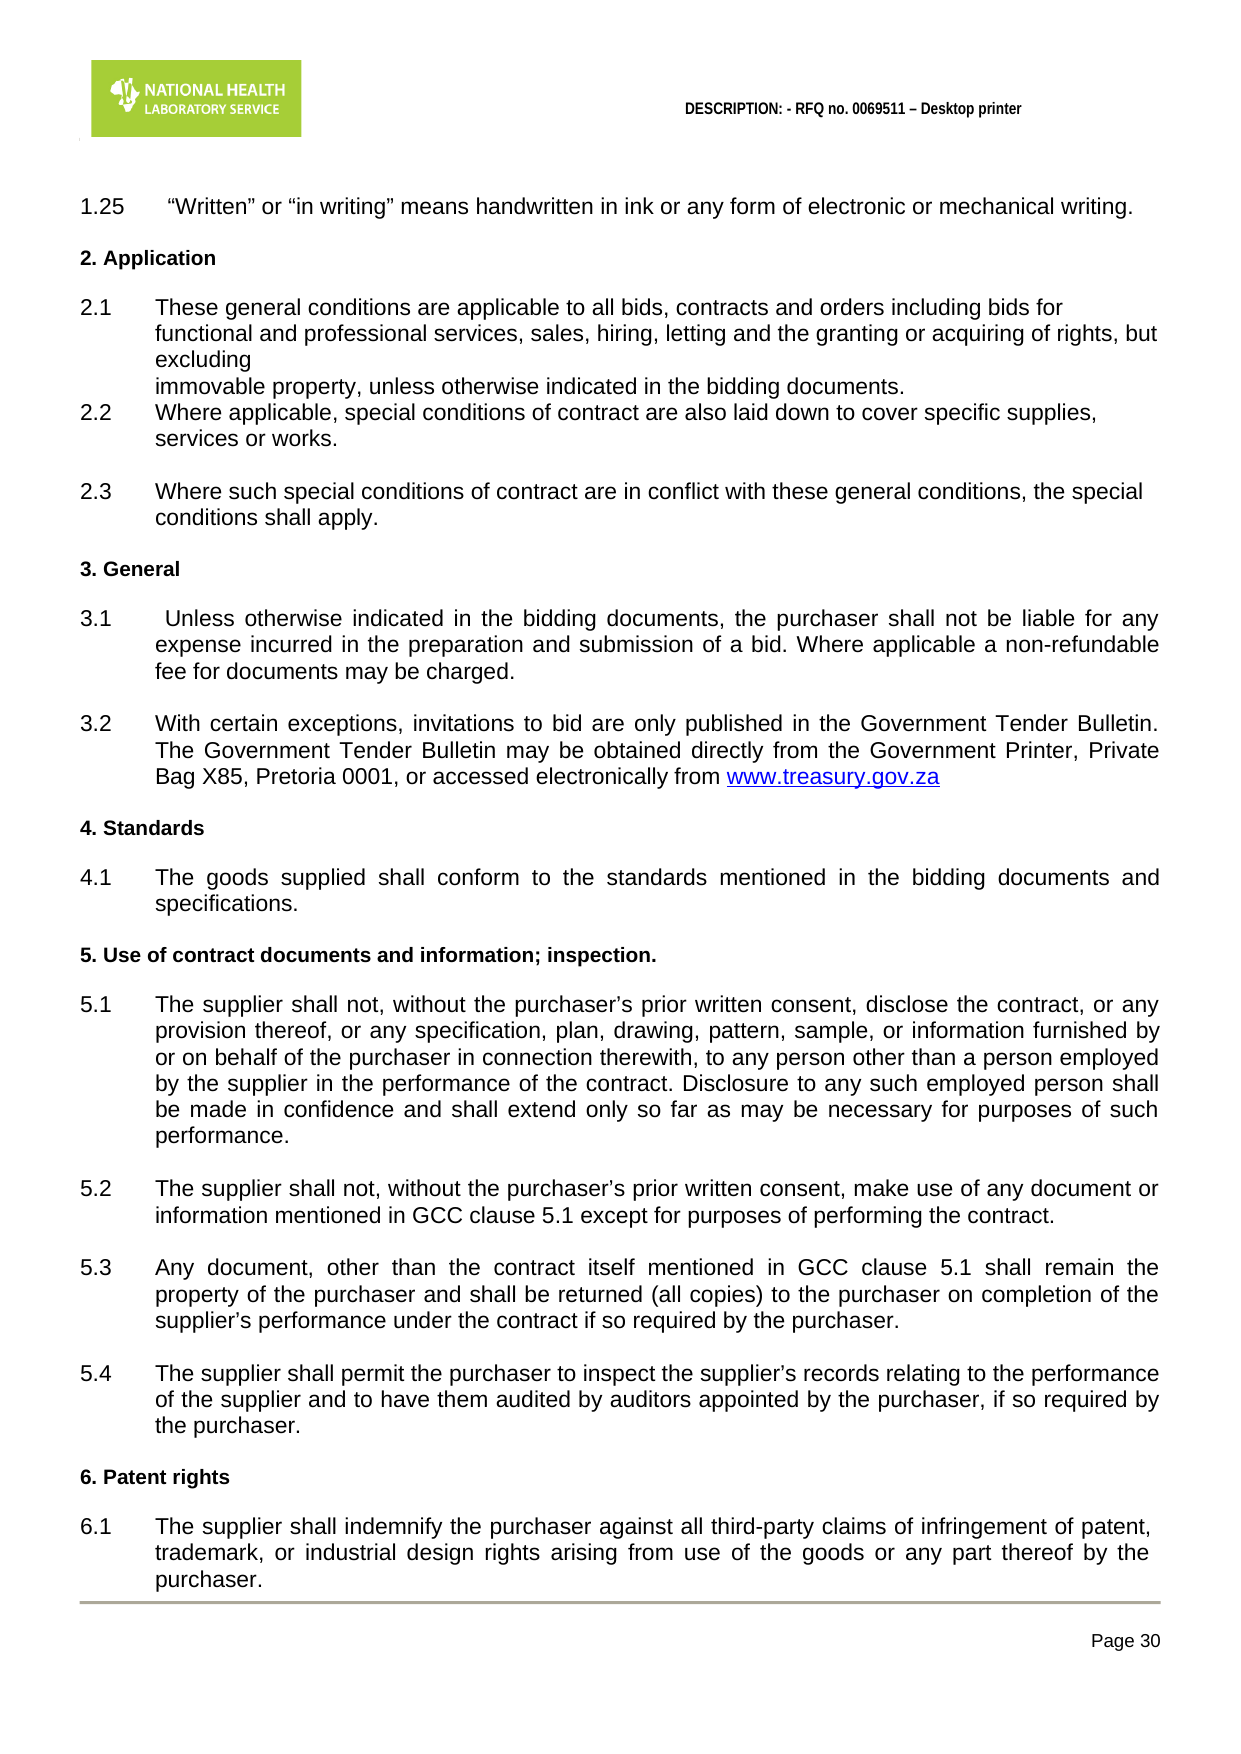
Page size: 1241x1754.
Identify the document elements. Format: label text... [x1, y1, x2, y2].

text 5.1 The supplier shall not, without the purchaser’s prior written consent, disclose the contract, or any provision thereof, or any specification, plan, drawing, pattern, sample, or information furnished by or on behalf of the purchaser in connection therewith, to any person other than a person employed by the supplier in the performance of the contract. Disclosure to any such employed person shall be made in confidence and shall extend only so far as may be necessary for purposes of such performance. [80, 991, 1161, 1149]
list “Written” or “in writing” means handwritten in ink or any form of electronic or mechanical writing. [80, 193, 1161, 219]
text 4.1 The goods supplied shall conform to the standards mentioned in the bidding documents and specifications. [80, 864, 1161, 916]
text 3. General [80, 557, 1161, 581]
text 2. Application [80, 246, 1161, 269]
text 5.3 Any document, other than the contract itself mentioned in GCC clause 5.1 shall remain the property of the purchaser and shall be returned (all copies) to the purchaser on completion of the supplier’s performance under the contract if so required by the purchaser. [80, 1254, 1161, 1333]
text 5.4 The supplier shall permit the purchaser to inspect the supplier’s records relating to the performance of the supplier and to have them audited by auditors appointed by the purchaser, if so required by the purchaser. [80, 1360, 1161, 1439]
text immovable property, unless otherwise indicated in the bidding documents. [80, 373, 1161, 399]
text 6. Patent rights [80, 1465, 1161, 1489]
text 5. Use of contract documents and information; inspection. [80, 943, 1161, 967]
text 5.2 The supplier shall not, without the purchaser’s prior written consent, make use of any document or information mentioned in GCC clause 5.1 except for purposes of performing the contract. [80, 1175, 1161, 1228]
text 2.1 These general conditions are applicable to all bids, contracts and orders including bids for functional and professional services, sales, hiring, letting and the granting or acquiring of rights, but excluding [80, 293, 1161, 373]
text 4. Standards [80, 816, 1161, 840]
text 2.3 Where such special conditions of contract are in conflict with these general conditions, the special conditions shall apply. [80, 478, 1161, 531]
text 3.2 With certain exceptions, invitations to bid are only published in the Government Tender Bulletin. The Government Tender Bulletin may be obtained directly from the Government Printer, Private Bag X85, Pretoria 0001, or accessed electronically from www.treasury.gov.za [80, 710, 1161, 789]
text 6.1 The supplier shall indemnify the purchaser against all third-party claims of infringement of patent, trademark, or industrial design rights arising from use of the goods or any part thereof by the purchaser. [80, 1513, 1161, 1592]
picture [91, 60, 302, 137]
text 3.1 Unless otherwise indicated in the bidding documents, the purchaser shall not be liable for any expense incurred in the preparation and submission of a bid. Where applicable a non-refundable fee for documents may be charged. [80, 605, 1161, 684]
text 2.2 Where applicable, special conditions of contract are also laid down to cover specific supplies, services or works. [80, 399, 1161, 452]
